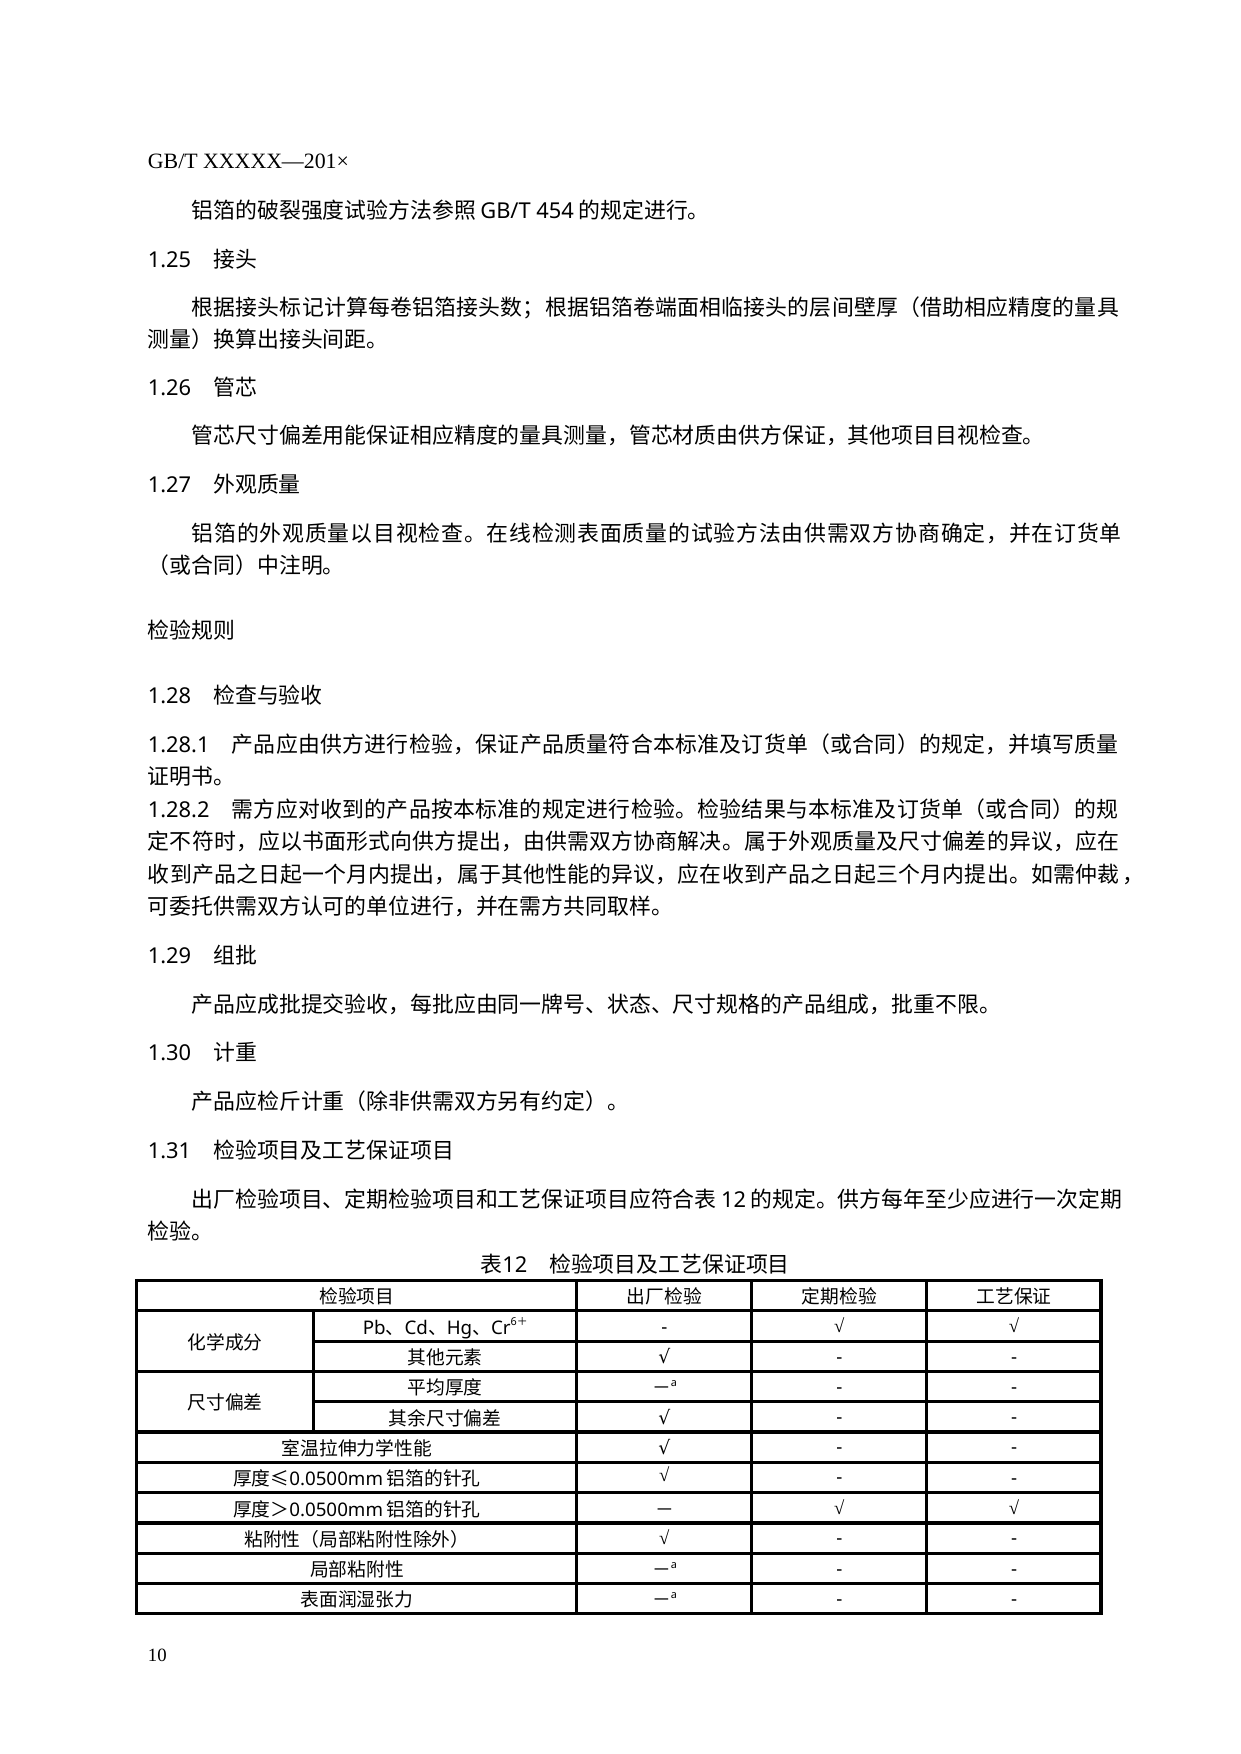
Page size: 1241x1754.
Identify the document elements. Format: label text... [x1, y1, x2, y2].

text 铝箔的破裂强度试验方法参照GB/T 454的规定进行。 [148, 193, 1122, 225]
text 检验项目及工艺保证项目 [148, 1133, 1122, 1165]
table_cell －a [578, 1555, 750, 1582]
text 计重 [148, 1035, 1122, 1068]
table_cell √ [578, 1403, 750, 1430]
table_cell 厚度＞0.0500mm铝箔的针孔 [138, 1494, 575, 1521]
table_cell √ [753, 1494, 925, 1521]
table_cell 其他元素 [315, 1343, 575, 1370]
text 产品应由供方进行检验，保证产品质量符合本标准及订货单（或合同）的规定，并填写质量证明书。 [148, 726, 1122, 791]
text 接头 [148, 241, 1122, 274]
table_cell - [753, 1525, 925, 1552]
table_cell 厚度≤0.0500mm铝箔的针孔 [138, 1464, 575, 1491]
table_cell - [753, 1343, 925, 1370]
text 检验项目及工艺保证项目 [147, 1246, 1122, 1279]
text 检验规则 [148, 613, 1122, 645]
table_cell - [928, 1343, 1099, 1370]
table_cell √ [578, 1525, 750, 1552]
text 管芯 [148, 370, 1122, 402]
text 外观质量 [148, 466, 1122, 499]
table_cell - [753, 1585, 925, 1612]
table_cell - [928, 1464, 1099, 1491]
table_cell √ [753, 1312, 925, 1339]
table_cell 化学成分 [138, 1312, 312, 1370]
table_cell － [578, 1494, 750, 1521]
table_cell 尺寸偏差 [138, 1373, 312, 1430]
table_header 工艺保证 [928, 1282, 1099, 1309]
table_cell 表面润湿张力 [138, 1585, 575, 1612]
text 产品应成批提交验收，每批应由同一牌号、状态、尺寸规格的产品组成，批重不限。 [148, 986, 1122, 1019]
text 组批 [148, 938, 1122, 970]
table_cell - [753, 1464, 925, 1491]
text 需方应对收到的产品按本标准的规定进行检验。检验结果与本标准及订货单（或合同）的规定不符时，应以书面形式向供方提出，由供需双方协商解决。属于外观质量及尺寸偏差的异议，应在收到产品之日起一个月内提出，属于其他性能的异议，应在收到产品之日起三个月内提出。如需仲裁，可委托供需双方认可的单位进行，并在需方共同取样。 [148, 791, 1122, 921]
table_cell 室温拉伸力学性能 [138, 1434, 575, 1461]
table_header 检验项目 [138, 1282, 575, 1309]
table_cell - [928, 1373, 1099, 1400]
table_cell - [928, 1555, 1099, 1582]
table_cell - [753, 1403, 925, 1430]
table_cell √ [578, 1343, 750, 1370]
text 产品应检斤计重（除非供需双方另有约定）。 [148, 1084, 1122, 1116]
text 管芯尺寸偏差用能保证相应精度的量具测量，管芯材质由供方保证，其他项目目视检查。 [148, 418, 1122, 450]
table_cell 粘附性（局部粘附性除外） [138, 1525, 575, 1552]
table_cell √ [928, 1312, 1099, 1339]
table_cell - [753, 1555, 925, 1582]
table_cell √ [578, 1464, 750, 1491]
table_cell 平均厚度 [315, 1373, 575, 1400]
table_cell - [928, 1525, 1099, 1552]
table_header 出厂检验 [578, 1282, 750, 1309]
table_cell －a [578, 1585, 750, 1612]
table_cell - [578, 1312, 750, 1339]
text 根据接头标记计算每卷铝箔接头数；根据铝箔卷端面相临接头的层间壁厚（借助相应精度的量具测量）换算出接头间距。 [148, 290, 1122, 353]
table_cell - [753, 1434, 925, 1461]
table_cell 其余尺寸偏差 [315, 1403, 575, 1430]
table_cell - [928, 1403, 1099, 1430]
table_cell √ [928, 1494, 1099, 1521]
table_cell √ [578, 1434, 750, 1461]
table_header 定期检验 [753, 1282, 925, 1309]
table_cell - [928, 1434, 1099, 1461]
table_cell －a [578, 1373, 750, 1400]
table_cell - [753, 1373, 925, 1400]
text 铝箔的外观质量以目视检查。在线检测表面质量的试验方法由供需双方协商确定，并在订货单（或合同）中注明。 [148, 515, 1122, 580]
text 检查与验收 [148, 678, 1122, 710]
list 出厂检验项目、定期检验项目和工艺保证项目应符合表12的规定。供方每年至少应进行一次定期检验。 [148, 1181, 1122, 1246]
table_cell 局部粘附性 [138, 1555, 575, 1582]
table_cell Pb、Cd、Hg、Cr6＋ [315, 1312, 575, 1339]
table_cell - [928, 1585, 1099, 1612]
